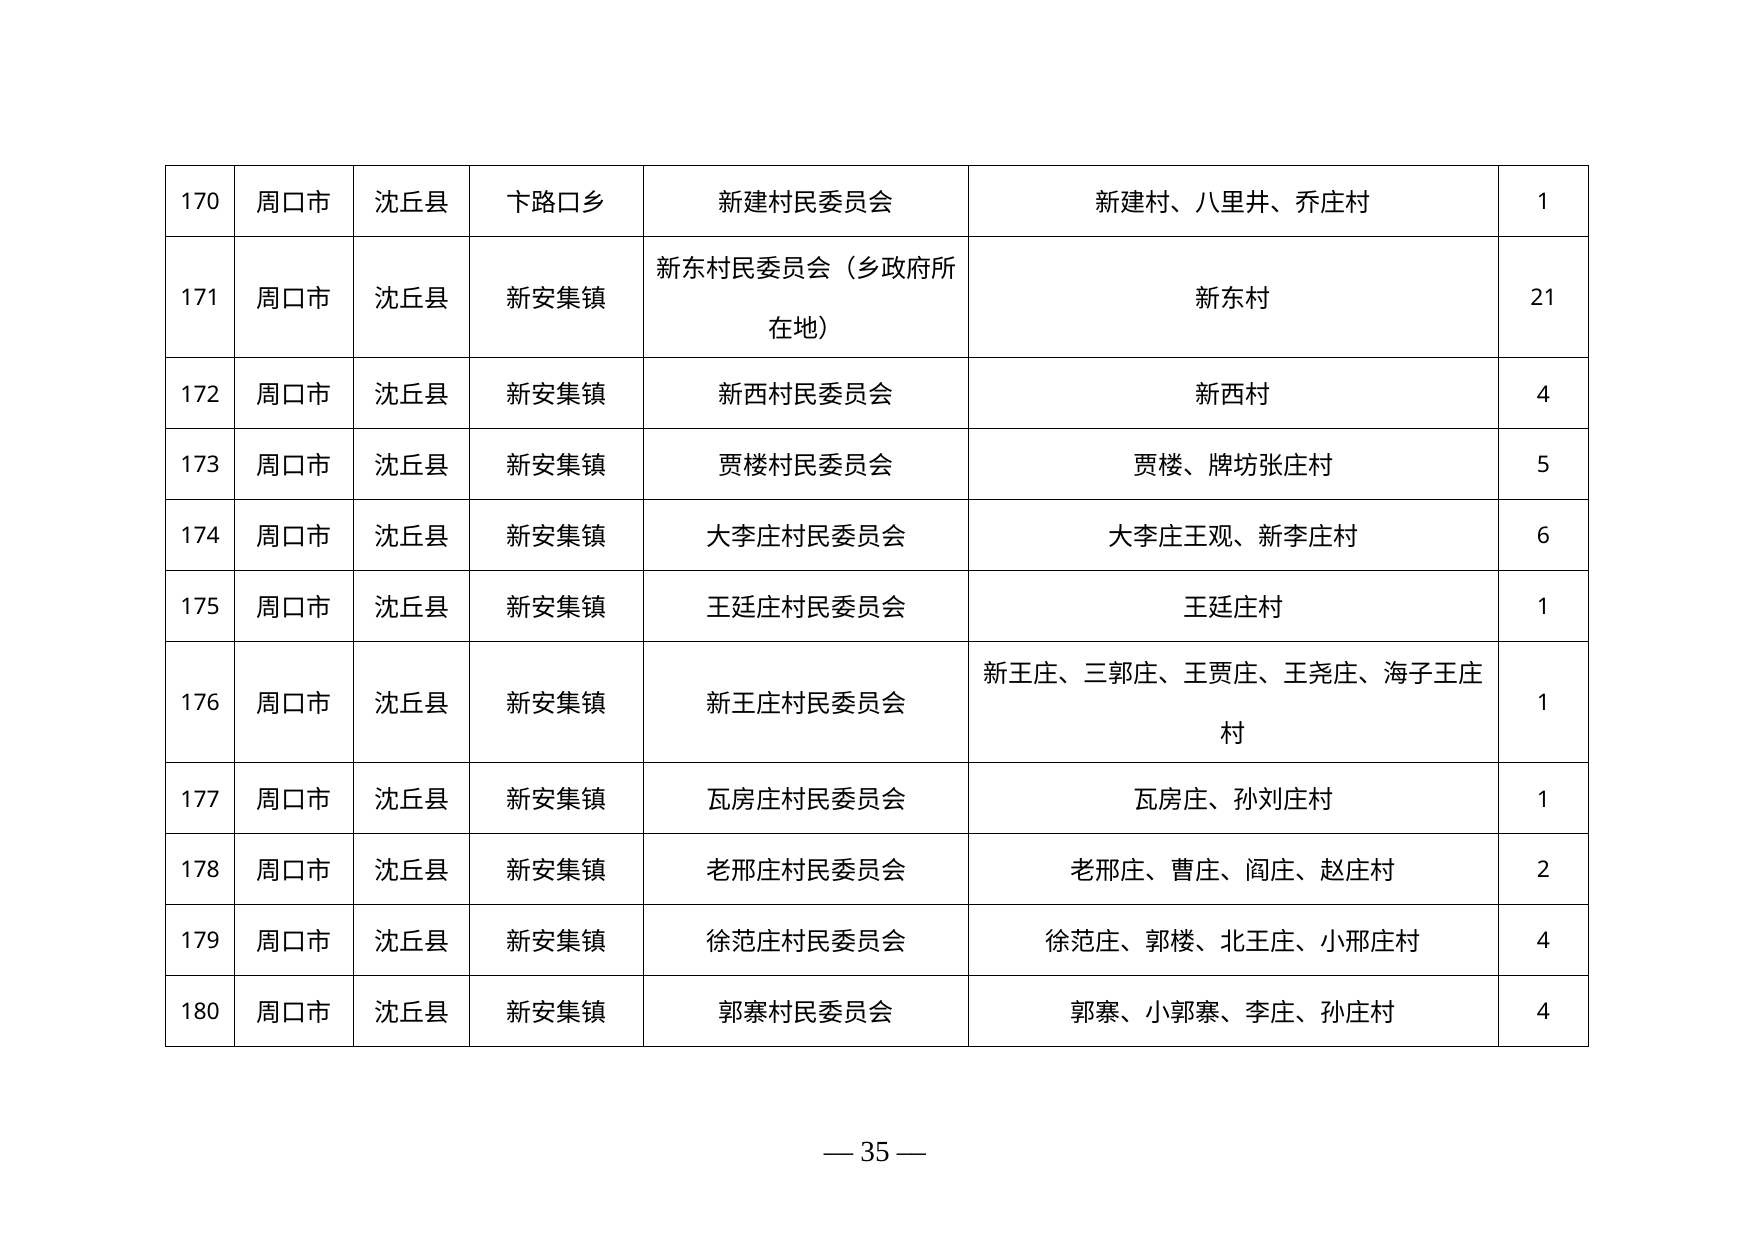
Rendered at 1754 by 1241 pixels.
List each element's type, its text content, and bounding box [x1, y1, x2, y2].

table_cell 沈丘县 [354, 642, 469, 762]
table_cell 4 [1499, 358, 1588, 428]
table_cell 1 [1499, 571, 1588, 641]
table_cell 沈丘县 [354, 763, 469, 833]
table_cell 179 [166, 905, 234, 975]
table_cell 沈丘县 [354, 905, 469, 975]
table_cell 172 [166, 358, 234, 428]
table_cell 新西村民委员会 [644, 358, 968, 428]
table_cell 沈丘县 [354, 358, 469, 428]
table_cell 沈丘县 [354, 834, 469, 904]
table_cell 1 [1499, 763, 1588, 833]
table_cell 4 [1499, 976, 1588, 1046]
table_cell 周口市 [235, 358, 353, 428]
table_cell 新安集镇 [470, 905, 643, 975]
table_cell 新安集镇 [470, 642, 643, 762]
table_cell 周口市 [235, 166, 353, 236]
table_cell 周口市 [235, 905, 353, 975]
table_cell 2 [1499, 834, 1588, 904]
table_cell 沈丘县 [354, 166, 469, 236]
table_cell 大李庄王观、新李庄村 [969, 500, 1498, 570]
table_cell 王廷庄村民委员会 [644, 571, 968, 641]
table_cell 周口市 [235, 571, 353, 641]
table_cell 新西村 [969, 358, 1498, 428]
table_cell 沈丘县 [354, 571, 469, 641]
table_cell 沈丘县 [354, 500, 469, 570]
table_cell 郭寨村民委员会 [644, 976, 968, 1046]
table_cell 周口市 [235, 642, 353, 762]
table_cell 周口市 [235, 237, 353, 357]
table_cell 5 [1499, 429, 1588, 499]
table_cell 周口市 [235, 500, 353, 570]
table_cell 176 [166, 642, 234, 762]
table_cell 6 [1499, 500, 1588, 570]
table_cell 新建村民委员会 [644, 166, 968, 236]
table_cell 新安集镇 [470, 763, 643, 833]
table_cell 卞路口乡 [470, 166, 643, 236]
table_cell 沈丘县 [354, 429, 469, 499]
table_cell 170 [166, 166, 234, 236]
table_cell 瓦房庄村民委员会 [644, 763, 968, 833]
table_cell 王廷庄村 [969, 571, 1498, 641]
table_cell 贾楼、牌坊张庄村 [969, 429, 1498, 499]
table_cell 新东村 [969, 237, 1498, 357]
table_cell 新安集镇 [470, 429, 643, 499]
table_cell 173 [166, 429, 234, 499]
table_cell 新安集镇 [470, 834, 643, 904]
table_cell 郭寨、小郭寨、李庄、孙庄村 [969, 976, 1498, 1046]
table_cell 新安集镇 [470, 976, 643, 1046]
table_cell 171 [166, 237, 234, 357]
table_cell 新安集镇 [470, 571, 643, 641]
table_cell 新东村民委员会（乡政府所在地） [644, 237, 968, 357]
table_cell 老邢庄、曹庄、阎庄、赵庄村 [969, 834, 1498, 904]
table_cell 徐范庄村民委员会 [644, 905, 968, 975]
table_cell 新王庄村民委员会 [644, 642, 968, 762]
table_cell 4 [1499, 905, 1588, 975]
table_cell 180 [166, 976, 234, 1046]
table_cell 1 [1499, 166, 1588, 236]
table_cell 徐范庄、郭楼、北王庄、小邢庄村 [969, 905, 1498, 975]
table_cell 周口市 [235, 976, 353, 1046]
table_cell 沈丘县 [354, 976, 469, 1046]
table_cell 瓦房庄、孙刘庄村 [969, 763, 1498, 833]
table_cell 178 [166, 834, 234, 904]
table_cell 1 [1499, 642, 1588, 762]
table_cell 21 [1499, 237, 1588, 357]
table_cell 周口市 [235, 429, 353, 499]
table_cell 新安集镇 [470, 358, 643, 428]
table_cell 大李庄村民委员会 [644, 500, 968, 570]
table_cell 周口市 [235, 763, 353, 833]
table_cell 177 [166, 763, 234, 833]
table_cell 老邢庄村民委员会 [644, 834, 968, 904]
table_cell 174 [166, 500, 234, 570]
table_cell 175 [166, 571, 234, 641]
table_cell 新王庄、三郭庄、王贾庄、王尧庄、海子王庄村 [969, 642, 1498, 762]
table_cell 新安集镇 [470, 237, 643, 357]
table_cell 周口市 [235, 834, 353, 904]
table_cell 沈丘县 [354, 237, 469, 357]
table_cell 新安集镇 [470, 500, 643, 570]
table_cell 新建村、八里井、乔庄村 [969, 166, 1498, 236]
table_cell 贾楼村民委员会 [644, 429, 968, 499]
